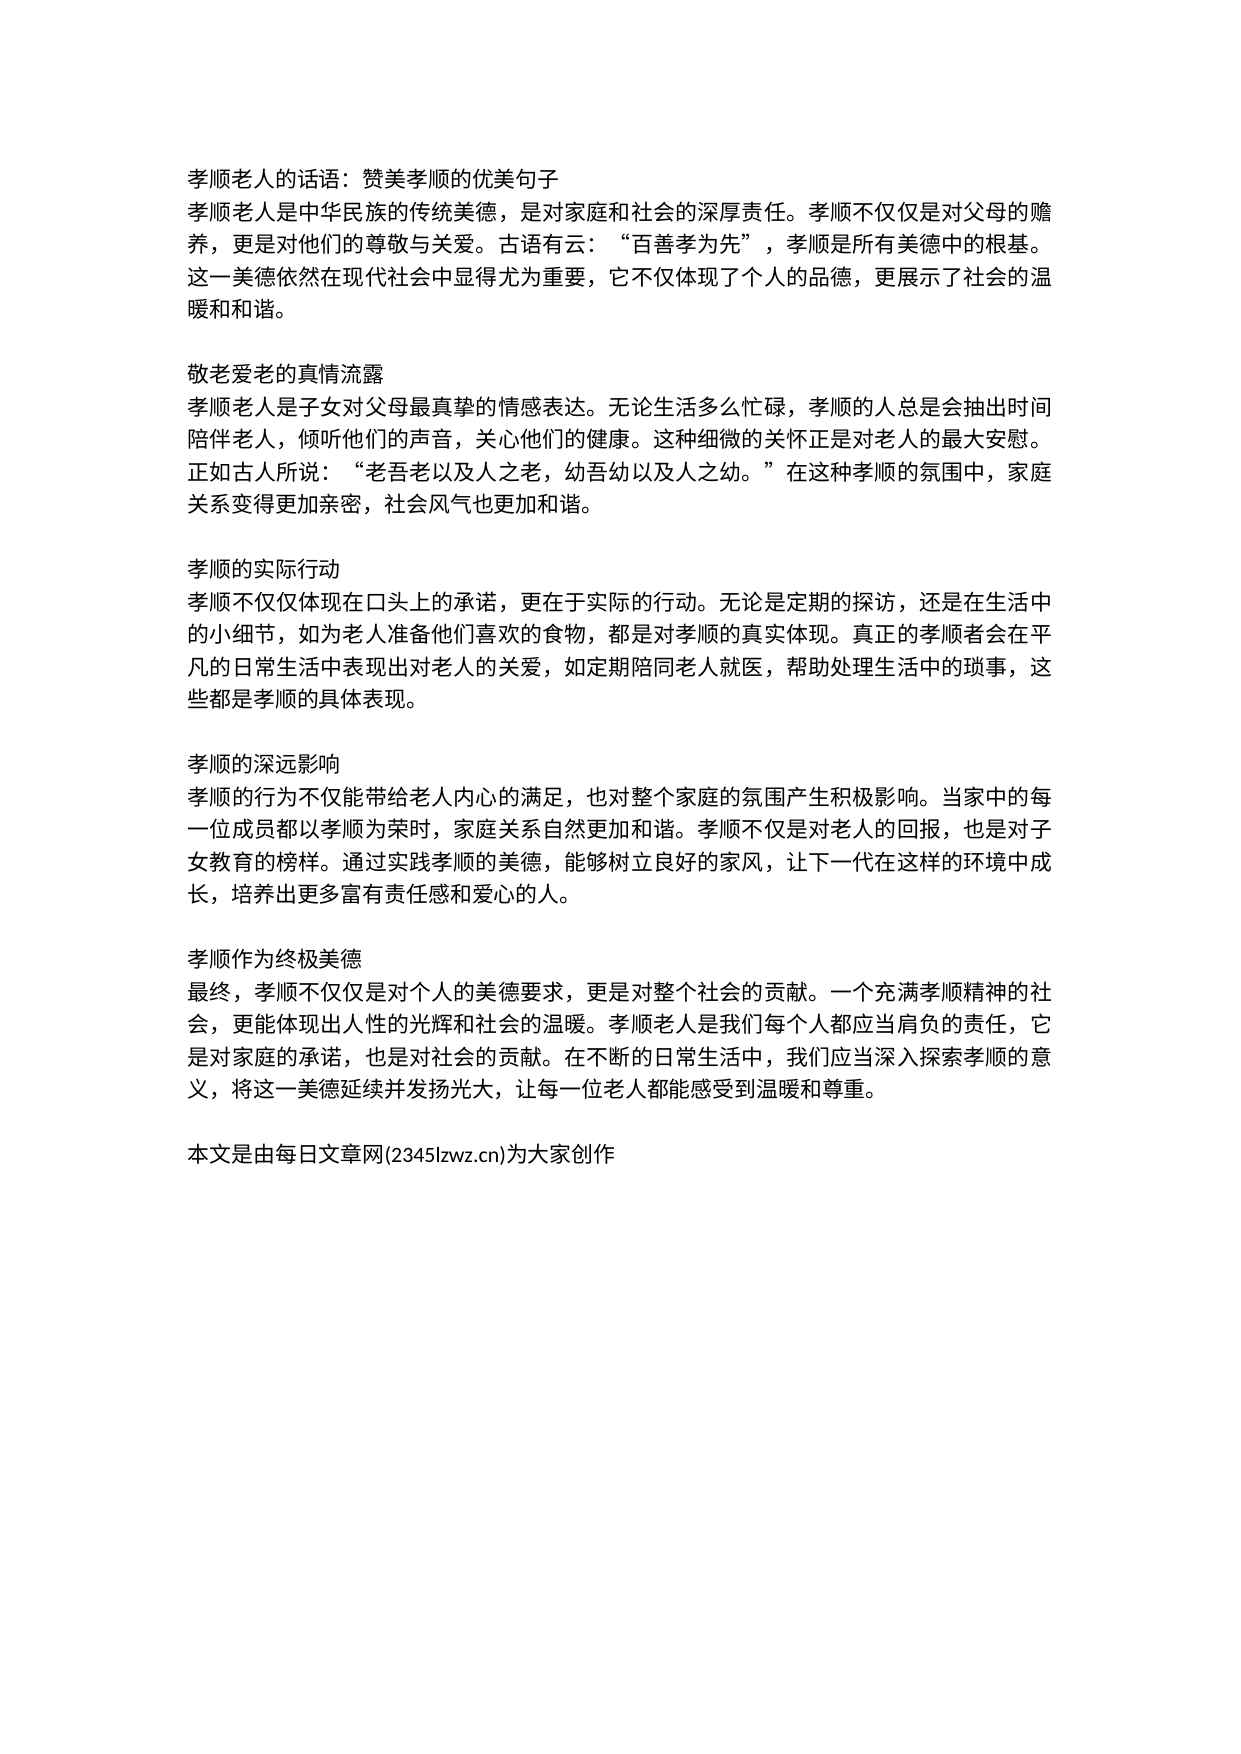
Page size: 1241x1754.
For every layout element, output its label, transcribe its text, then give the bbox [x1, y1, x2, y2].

text 孝顺不仅仅体现在口头上的承诺，更在于实际的行动。无论是定期的探访，还是在生活中的小细节，如为老人准备他们喜欢的食物，都是对孝顺的真实体现。真正的孝顺者会在平凡的日常生活中表现出对老人的关爱，如定期陪同老人就医，帮助处理生活中的琐事，这些都是孝顺的具体表现。 [187, 584, 1053, 714]
text 孝顺作为终极美德 [187, 942, 1053, 974]
text 最终，孝顺不仅仅是对个人的美德要求，更是对整个社会的贡献。一个充满孝顺精神的社会，更能体现出人性的光辉和社会的温暖。孝顺老人是我们每个人都应当肩负的责任，它是对家庭的承诺，也是对社会的贡献。在不断的日常生活中，我们应当深入探索孝顺的意义，将这一美德延续并发扬光大，让每一位老人都能感受到温暖和尊重。 [187, 974, 1053, 1104]
text 敬老爱老的真情流露 [187, 357, 1053, 389]
text 孝顺的深远影响 [187, 747, 1053, 779]
text 孝顺老人的话语：赞美孝顺的优美句子 [187, 162, 1053, 194]
text 孝顺老人是中华民族的传统美德，是对家庭和社会的深厚责任。孝顺不仅仅是对父母的赡养，更是对他们的尊敬与关爱。古语有云：“百善孝为先”，孝顺是所有美德中的根基。这一美德依然在现代社会中显得尤为重要，它不仅体现了个人的品德，更展示了社会的温暖和和谐。 [187, 194, 1053, 324]
text 孝顺的实际行动 [187, 552, 1053, 584]
text 孝顺老人是子女对父母最真挚的情感表达。无论生活多么忙碌，孝顺的人总是会抽出时间陪伴老人，倾听他们的声音，关心他们的健康。这种细微的关怀正是对老人的最大安慰。正如古人所说：“老吾老以及人之老，幼吾幼以及人之幼。”在这种孝顺的氛围中，家庭关系变得更加亲密，社会风气也更加和谐。 [187, 389, 1053, 519]
text 孝顺的行为不仅能带给老人内心的满足，也对整个家庭的氛围产生积极影响。当家中的每一位成员都以孝顺为荣时，家庭关系自然更加和谐。孝顺不仅是对老人的回报，也是对子女教育的榜样。通过实践孝顺的美德，能够树立良好的家风，让下一代在这样的环境中成长，培养出更多富有责任感和爱心的人。 [187, 779, 1053, 909]
text 本文是由每日文章网(2345lzwz.cn)为大家创作 [187, 1137, 1053, 1169]
